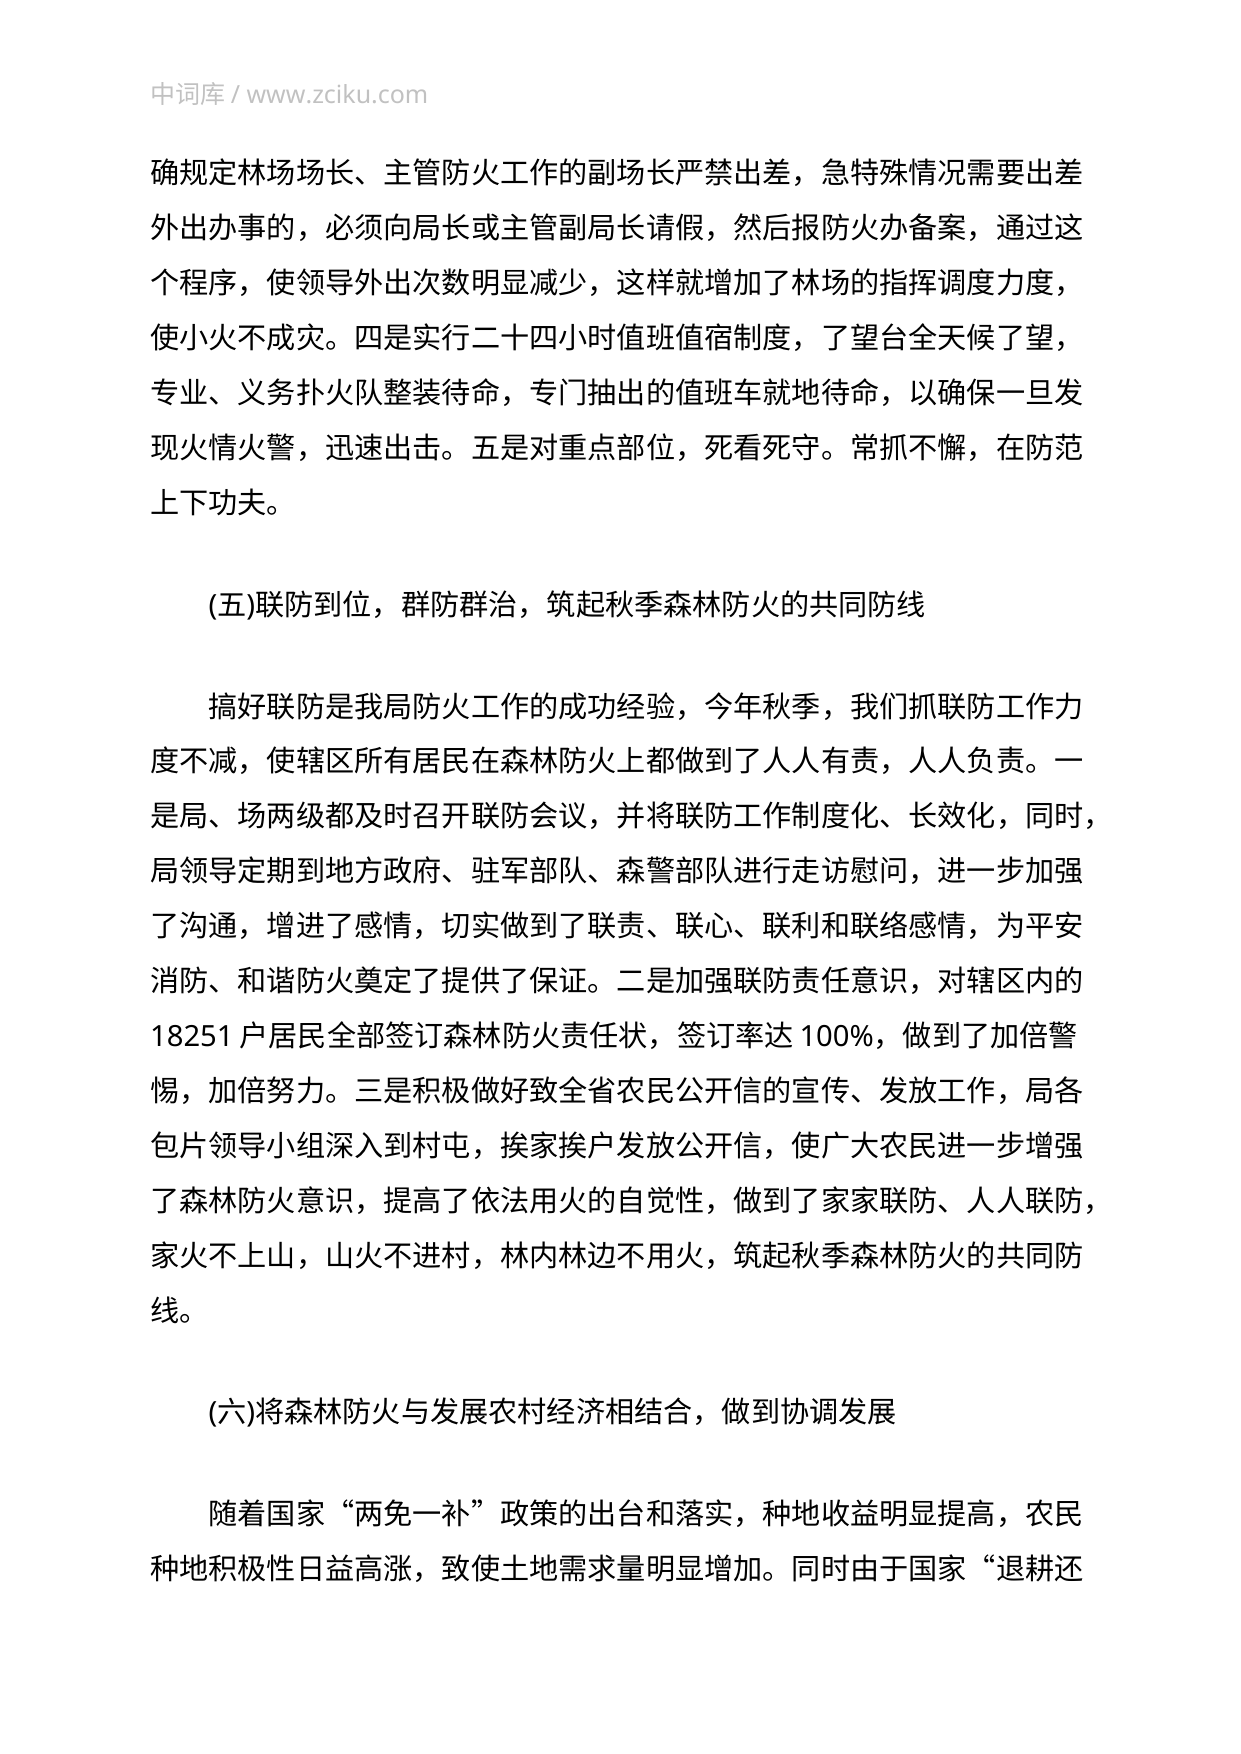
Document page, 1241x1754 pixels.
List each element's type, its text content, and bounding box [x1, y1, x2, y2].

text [150, 150, 1090, 522]
text (六)将森林防火与发展农村经济相结合，做到协调发展 [150, 1389, 1090, 1431]
text (五)联防到位，群防群治，筑起秋季森林防火的共同防线 [150, 581, 1090, 623]
text 搞好联防是我局防火工作的成功经验，今年秋季，我们抓联防工作力度不减，使辖区所有居民在森林防火上都做到了人人有责，人人负责。一是局、场两级都及时召开联防会议，并将联防工作制度化、长效化，同时，局领导定期到地方政府、驻军部队、森警部队进行走访慰问，进一步加强了沟通，增进了感情，切实做到了联责、联心、联利和联络感情，为平安消防、和谐防火奠定了提供了保证。二是加强联防责任意识，对辖区内的18251户居民全部签订森林防火责任状，签订率达100%，做到了加倍警惕，加倍努力。三是积极做好致全省农民公开信的宣传、发放工作，局各包片领导小组深入到村屯，挨家挨户发放公开信，使广大农民进一步增强了森林防火意识，提高了依法用火的自觉性，做到了家家联防、人人联防，家火不上山，山火不进村，林内林边不用火，筑起秋季森林防火的共同防线。 [150, 683, 1090, 1329]
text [150, 1491, 1090, 1588]
